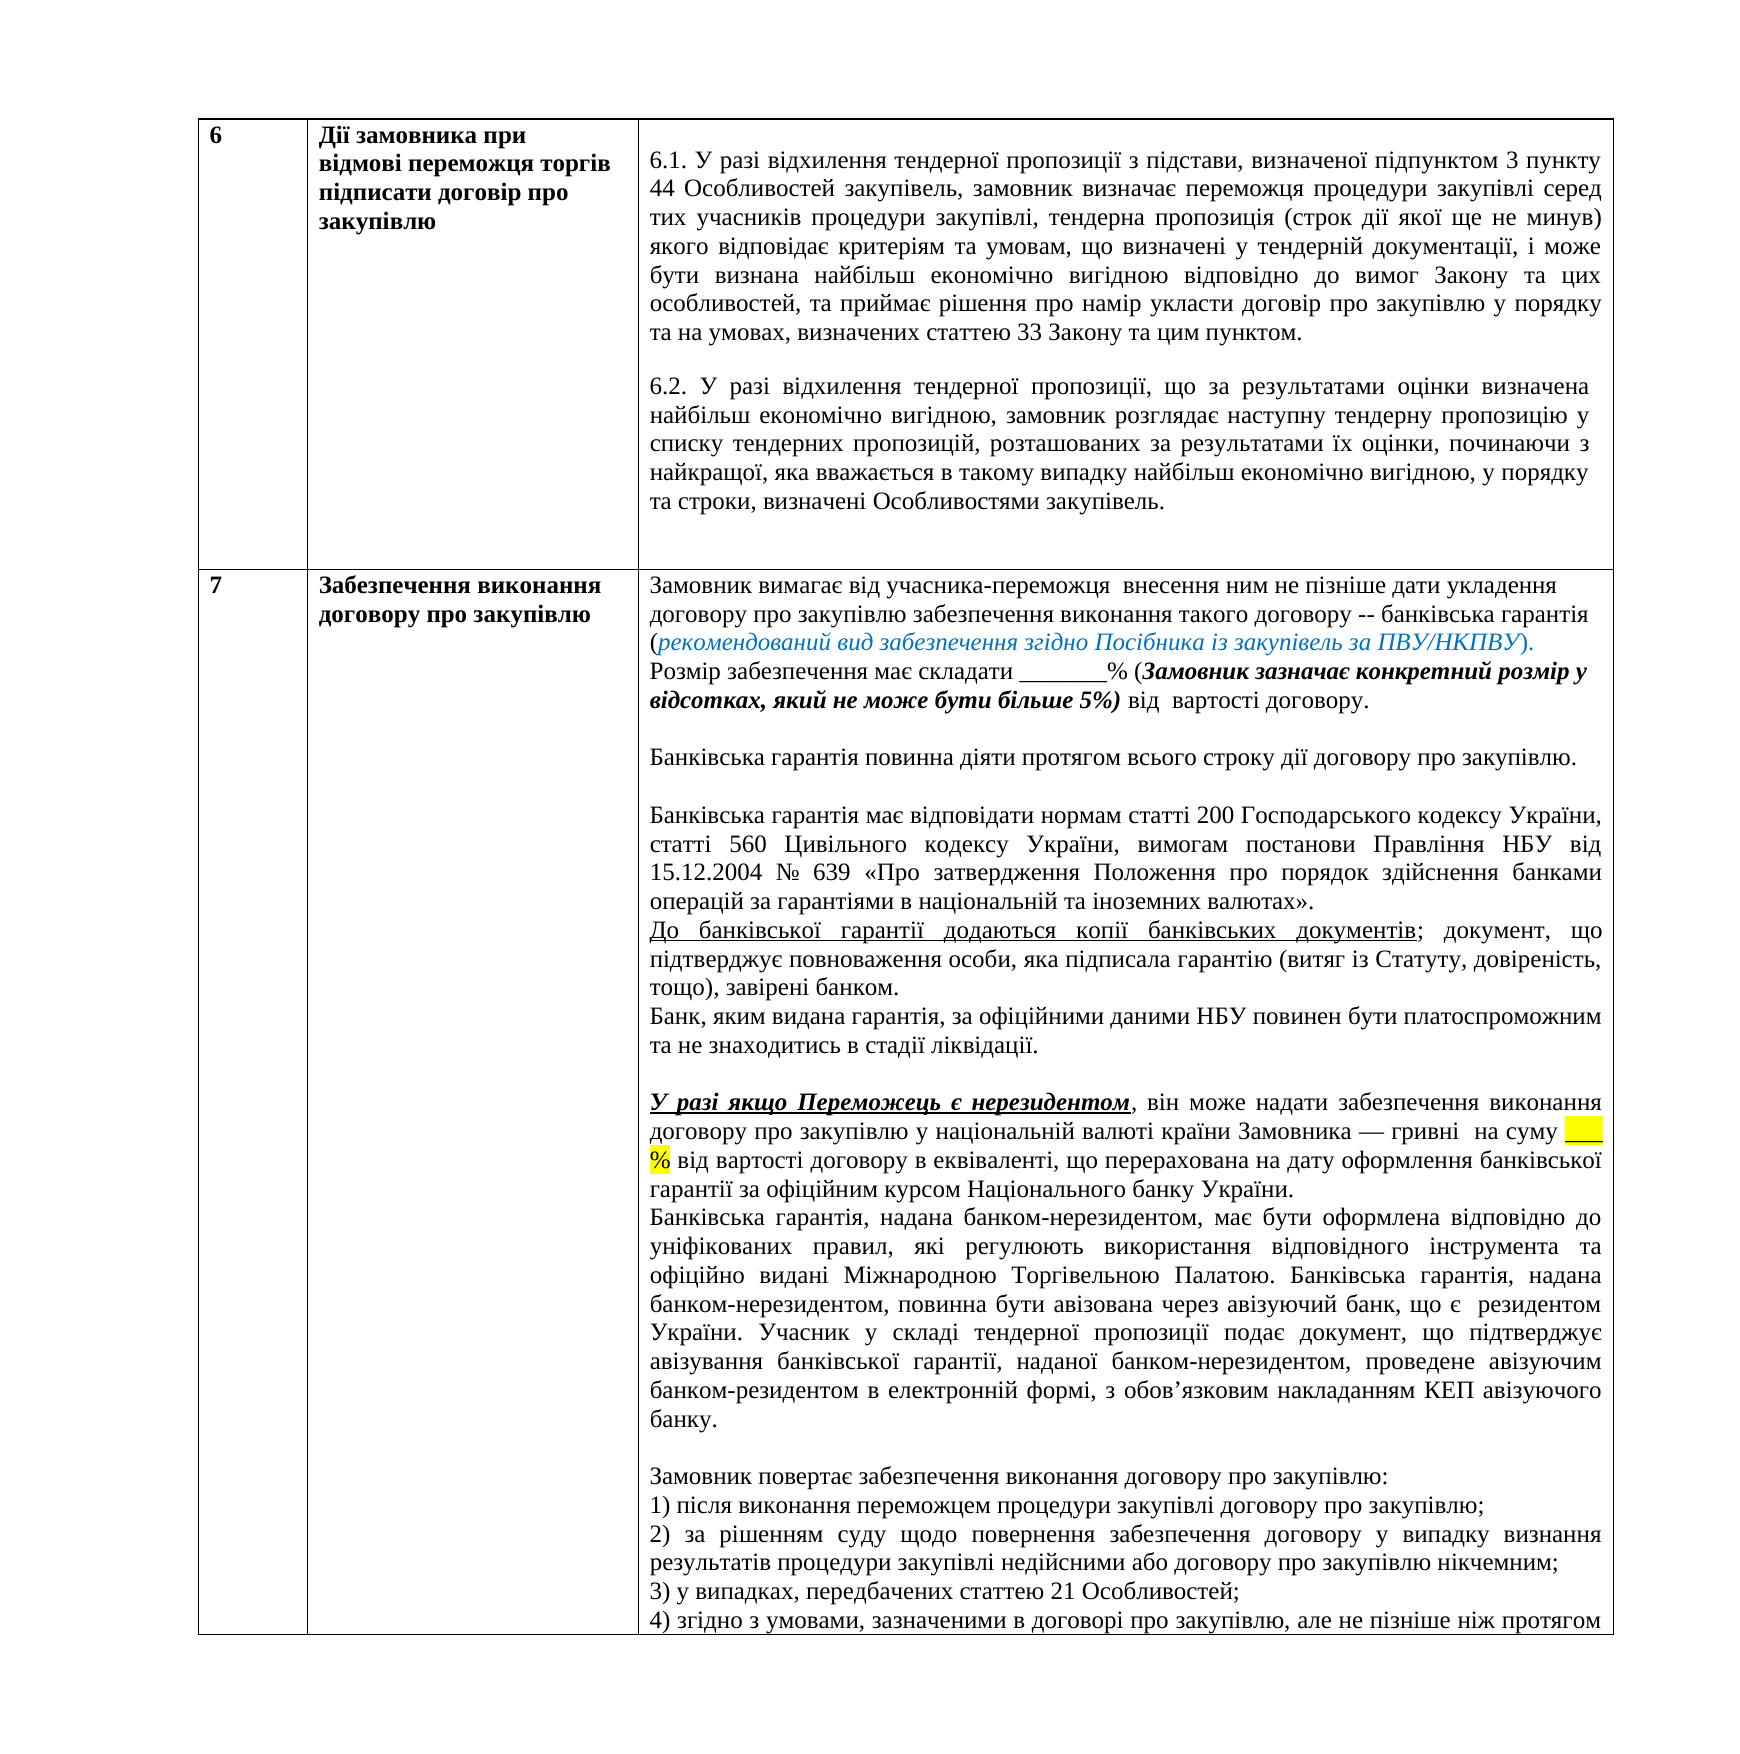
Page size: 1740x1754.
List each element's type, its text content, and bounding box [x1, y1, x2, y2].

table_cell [639, 570, 1613, 1634]
table_cell 6 [199, 120, 307, 568]
table_cell 7 [199, 570, 307, 1634]
table_cell 6.1. У разі відхилення тендерної пропозиції з підстави, визначеної підпунктом 3 пункту 44 Особливостей закупівель, замовник визначає переможця процедури закупівлі серед тих учасників процедури закупівлі, тендерна пропозиція (строк дії якої ще не минув) якого відповідає критеріям та умовам, що визначені у тендерній документації, і може бути визнана найбільш економічно вигідною відповідно до вимог Закону та цих особливостей, та приймає рішення про намір укласти договір про закупівлю у порядку та на умовах, визначених статтею 33 Закону та цим пунктом. 6.2. У разі відхилення тендерної пропозиції, що за результатами оцінки визначена найбільш економічно вигідною, замовник розглядає наступну тендерну пропозицію у списку тендерних пропозицій, розташованих за результатами їх оцінки, починаючи з найкращої, яка вважається в такому випадку найбільш економічно вигідною, у порядку та строки, визначені Особливостями закупівель. [639, 120, 1613, 568]
table_cell Дії замовника при відмові переможця торгів підписати договір про закупівлю [308, 120, 638, 568]
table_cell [308, 570, 638, 1634]
